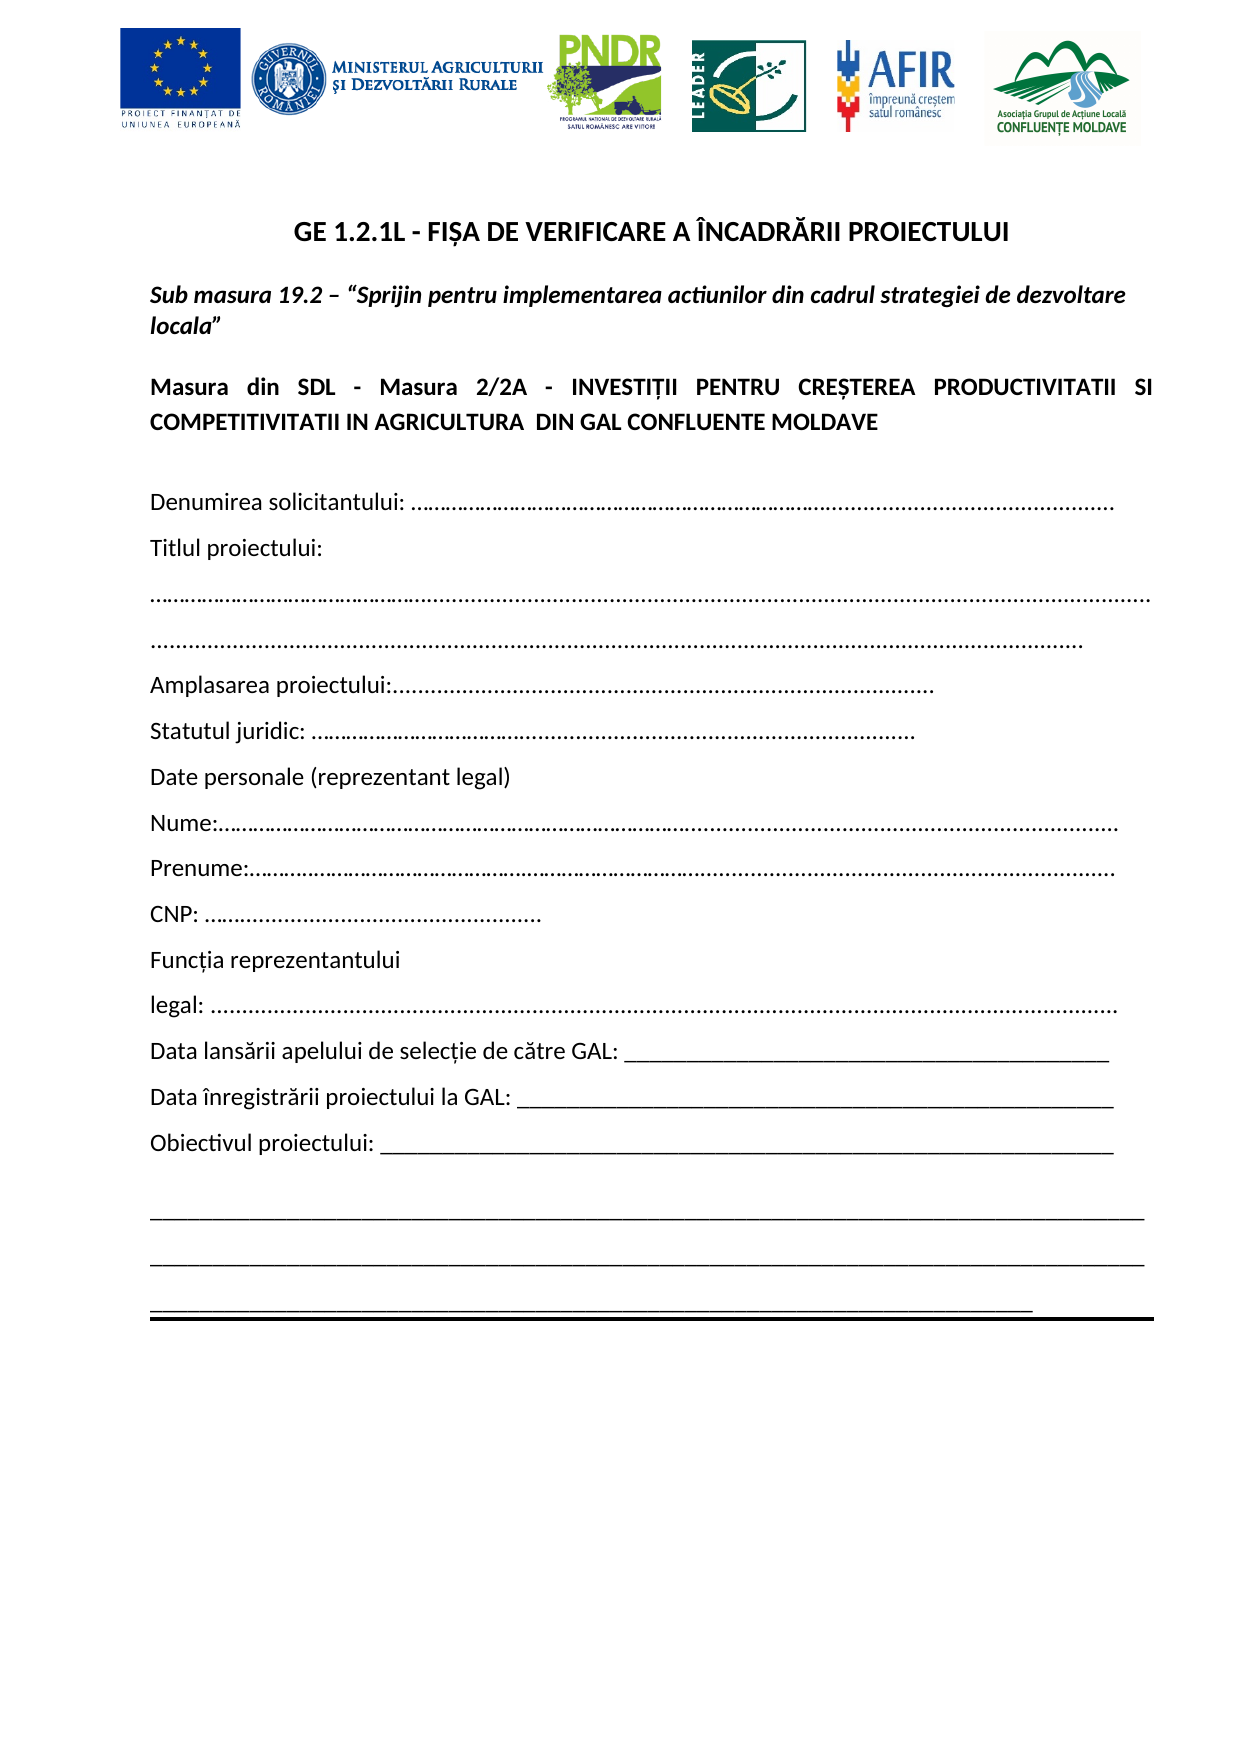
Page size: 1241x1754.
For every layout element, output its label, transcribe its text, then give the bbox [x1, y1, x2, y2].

text Data lansării apelului de selecție de către GAL: _______________________________________ [150, 1035, 1154, 1066]
text Titlul proiectului: …………………………………………....................................................................................................................................................................................................................................................................... [150, 532, 1154, 654]
text Funcția reprezentantului legal: ................................................................................................................................................ [150, 944, 1154, 1020]
picture [837, 40, 955, 132]
text Prenume:………..……………………………….………………………….................................................................. [150, 852, 1154, 883]
picture [984, 31, 1141, 146]
picture [120, 28, 662, 132]
text Nume:………………………………………………………………………..................................................................... [150, 807, 1154, 837]
picture [692, 40, 807, 132]
text GE 1.2.1L - FIȘA DE VERIFICARE A ÎNCADRĂRII PROIECTULUI [150, 213, 1154, 249]
text _______________________________________________________________________________________________________________________________________________________________________________________________________________________________________ [150, 1193, 1154, 1317]
text Obiectivul proiectului: ___________________________________________________________ [150, 1127, 1154, 1157]
text Denumirea solicitantului: ……………………………………………………………….............................................. [150, 487, 1154, 517]
text Amplasarea proiectului:...................................................................................... [150, 669, 1154, 700]
text Masura din SDL - Masura 2/2A - INVESTIȚII PENTRU CREȘTEREA PRODUCTIVITATII SI COMPETITIVITATII IN AGRICULTURA DIN GAL CONFLUENTE MOLDAVE [150, 371, 1154, 436]
text CNP: ……................................................ [150, 898, 1154, 929]
text Sub masura 19.2 – “Sprijin pentru implementarea actiunilor din cadrul strategiei de dezvoltare locala” [150, 279, 1154, 340]
text Data înregistrării proiectului la GAL: ________________________________________________ [150, 1081, 1154, 1112]
text Statutul juridic: ………………………………............................................................... [150, 715, 1154, 746]
text Date personale (reprezentant legal) [150, 761, 1154, 791]
